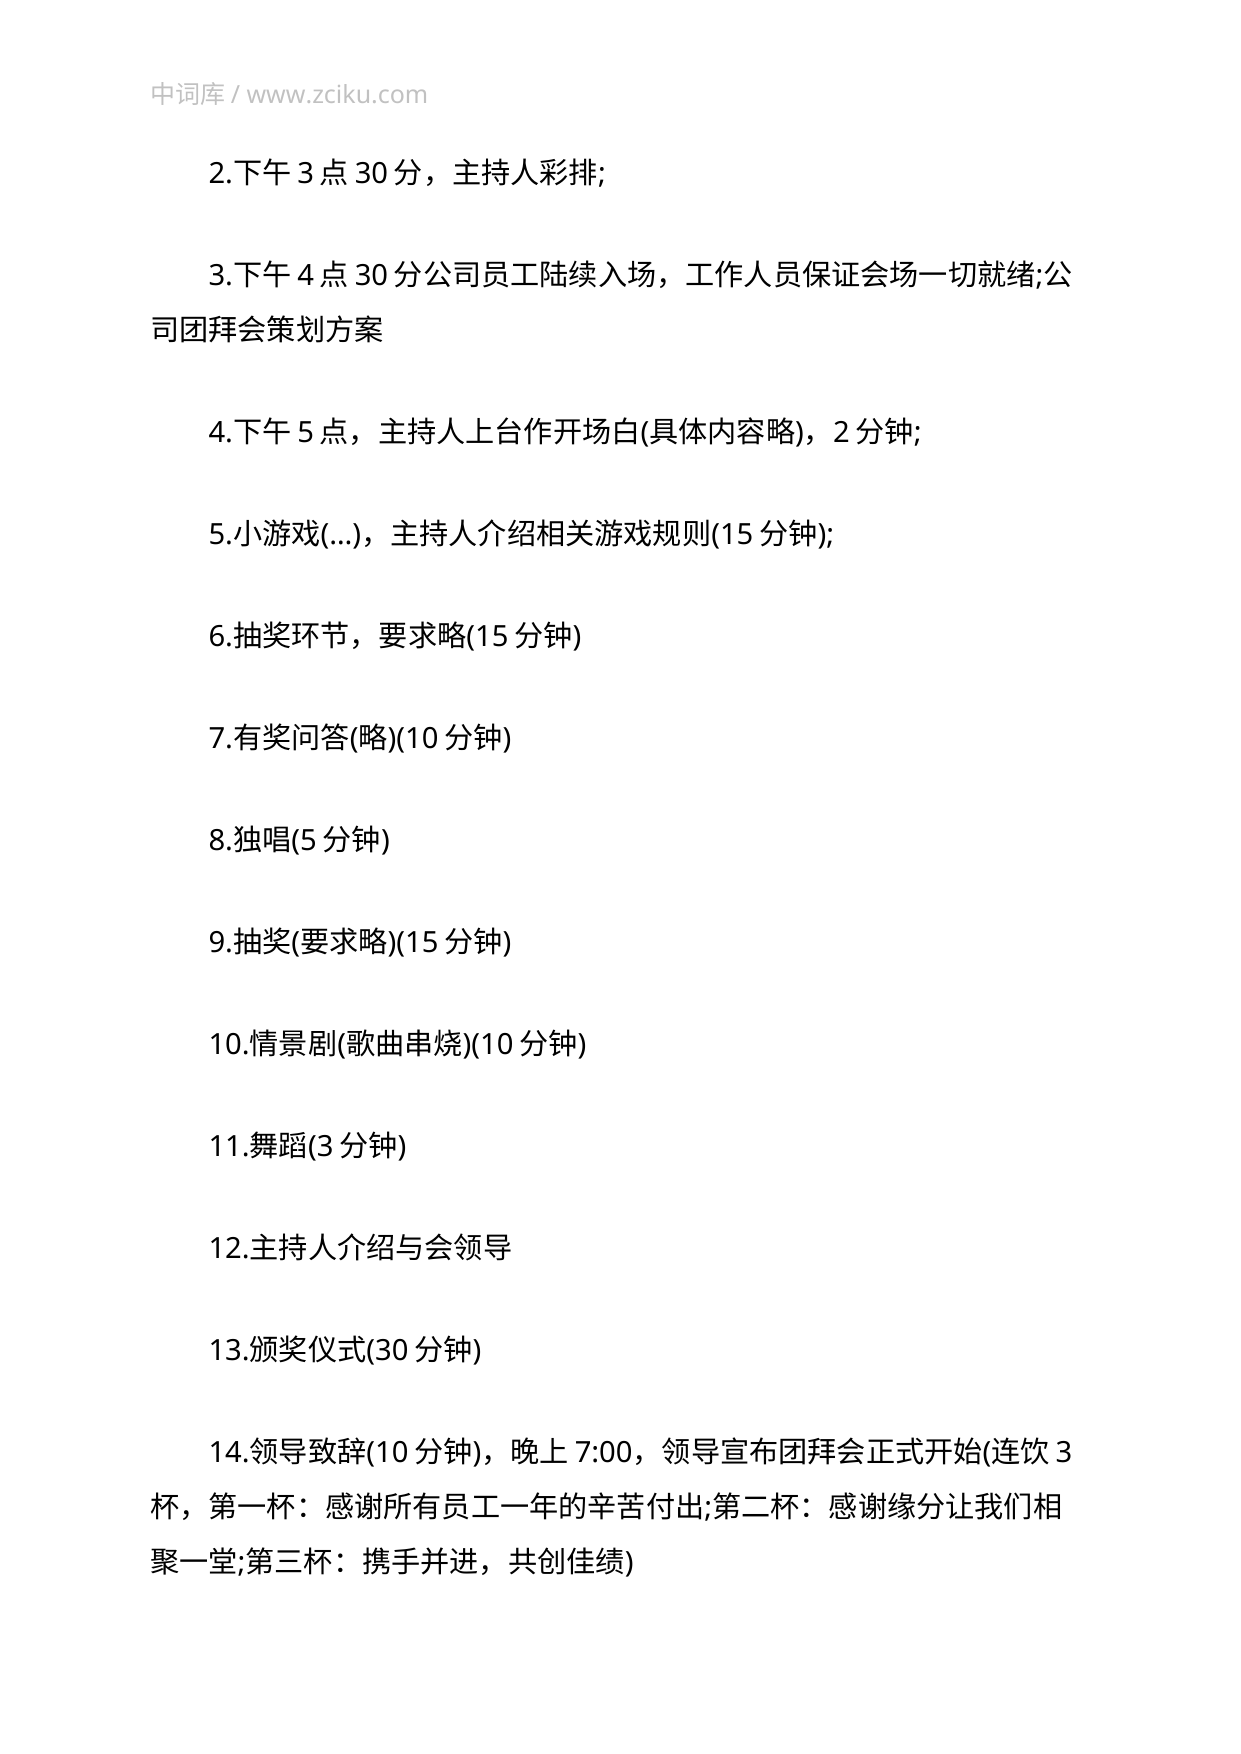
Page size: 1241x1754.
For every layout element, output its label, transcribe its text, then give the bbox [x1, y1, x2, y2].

text 5.小游戏(…)，主持人介绍相关游戏规则(15分钟); [150, 511, 1090, 553]
text 13.颁奖仪式(30分钟) [150, 1327, 1090, 1369]
text 3.下午4点30分公司员工陆续入场，工作人员保证会场一切就绪;公司团拜会策划方案 [150, 252, 1090, 349]
text 8.独唱(5分钟) [150, 817, 1090, 859]
text 12.主持人介绍与会领导 [150, 1224, 1090, 1267]
text 7.有奖问答(略)(10分钟) [150, 715, 1090, 757]
text 14.领导致辞(10分钟)，晚上7:00，领导宣布团拜会正式开始(连饮3杯，第一杯：感谢所有员工一年的辛苦付出;第二杯：感谢缘分让我们相聚一堂;第三杯：携手并进，共创佳绩) [150, 1428, 1090, 1581]
text 11.舞蹈(3分钟) [150, 1123, 1090, 1165]
text 10.情景剧(歌曲串烧)(10分钟) [150, 1021, 1090, 1063]
text 4.下午5点，主持人上台作开场白(具体内容略)，2分钟; [150, 409, 1090, 451]
text 9.抽奖(要求略)(15分钟) [150, 919, 1090, 961]
text 6.抽奖环节，要求略(15分钟) [150, 613, 1090, 655]
text 2.下午3点30分，主持人彩排; [150, 150, 1090, 192]
